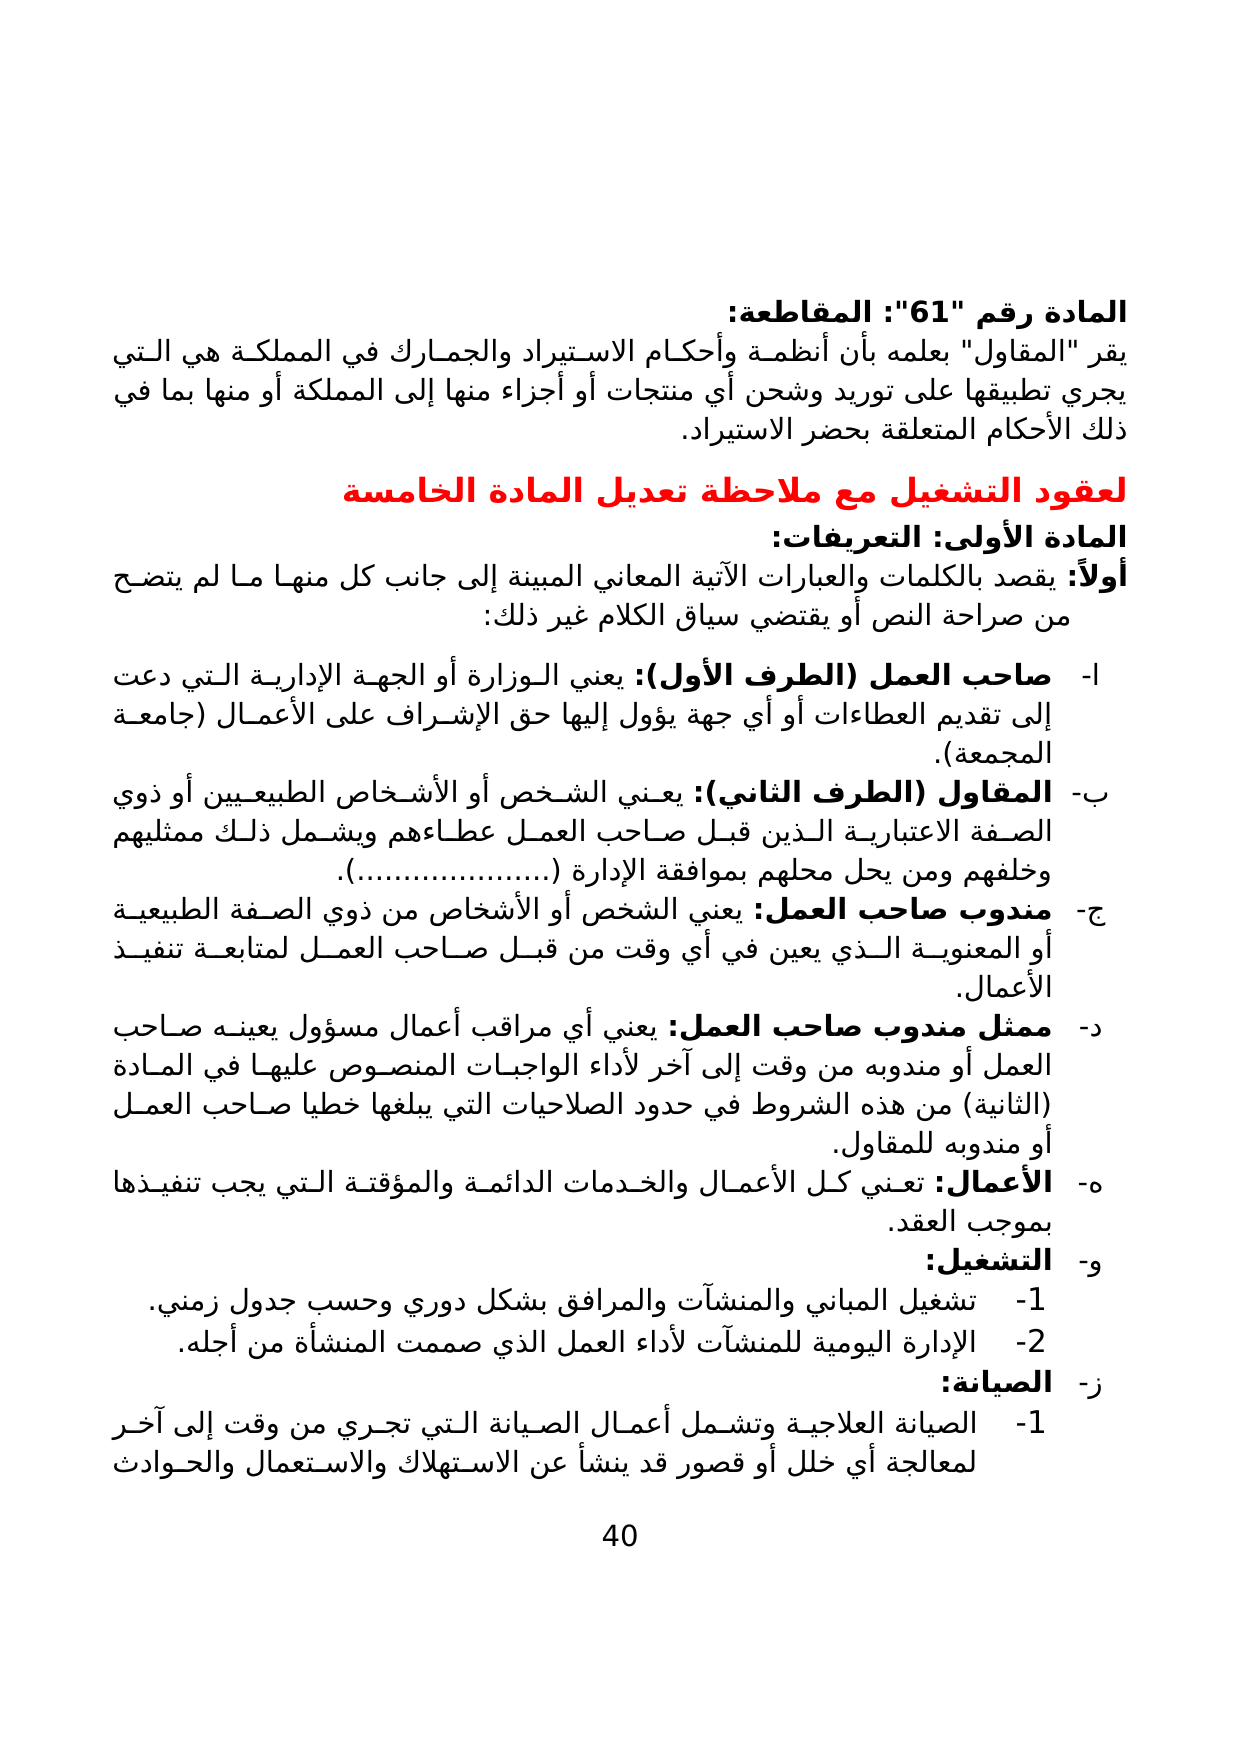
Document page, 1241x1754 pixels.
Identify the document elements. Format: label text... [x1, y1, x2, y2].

list ممثل مندوب صاحب العمل: يعني أي مراقب أعمال مسؤول يعينه صاحب العمل أو مندوبه من وقت إلى آخر لأداء الواجبات المنصوص عليها في المادة (الثانية) من هذه الشروط في حدود الصلاحيات التي يبلغها خطيا صاحب العمل أو مندوبه للمقاول. [112, 1009, 1091, 1160]
list المقاول (الطرف الثاني): يعني الشخص أو الأشخاص الطبيعيين أو ذوي الصفة الاعتبارية الذين قبل صاحب العمل عطاءهم ويشمل ذلك ممثليهم وخلفهم ومن يحل محلهم بموافقة الإدارة (.....................). [112, 775, 1091, 887]
subtitle المادة الأولى: التعريفات: [112, 521, 1128, 555]
subtitle المادة رقم "61": المقاطعة: [112, 295, 1128, 329]
list التشغيل: [112, 1243, 1091, 1277]
list الإدارة اليومية للمنشآت لأداء العمل الذي صممت المنشأة من أجله. [112, 1323, 1016, 1360]
text أولاً: يقصد بالكلمات والعبارات الآتية المعاني المبينة إلى جانب كل منها ما لم يتضح من صراحة النص أو يقتضي سياق الكلام غير ذلك: [112, 560, 1128, 633]
list تشغيل المباني والمنشآت والمرافق بشكل دوري وحسب جدول زمني. [112, 1282, 1016, 1318]
subtitle لعقود التشغيل مع ملاحظة تعديل المادة الخامسة [112, 472, 1128, 511]
text يقر "المقاول" بعلمه بأن أنظمة وأحكام الاستيراد والجمارك في المملكة هي التي يجري تطبيقها على توريد وشحن أي منتجات أو أجزاء منها إلى المملكة أو منها بما في ذلك الأحكام المتعلقة بحضر الاستيراد. [112, 334, 1128, 446]
list مندوب صاحب العمل: يعني الشخص أو الأشخاص من ذوي الصفة الطبيعية أو المعنوية الذي يعين في أي وقت من قبل صاحب العمل لمتابعة تنفيذ الأعمال. [112, 892, 1091, 1004]
list الأعمال: تعني كل الأعمال والخدمات الدائمة والمؤقتة التي يجب تنفيذها بموجب العقد. [112, 1165, 1091, 1238]
list الصيانة: [112, 1365, 1091, 1399]
list صاحب العمل (الطرف الأول): يعني الوزارة أو الجهة الإدارية التي دعت إلى تقديم العطاءات أو أي جهة يؤول إليها حق الإشراف على الأعمال (جامعة المجمعة). [112, 658, 1091, 770]
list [112, 1404, 1016, 1479]
